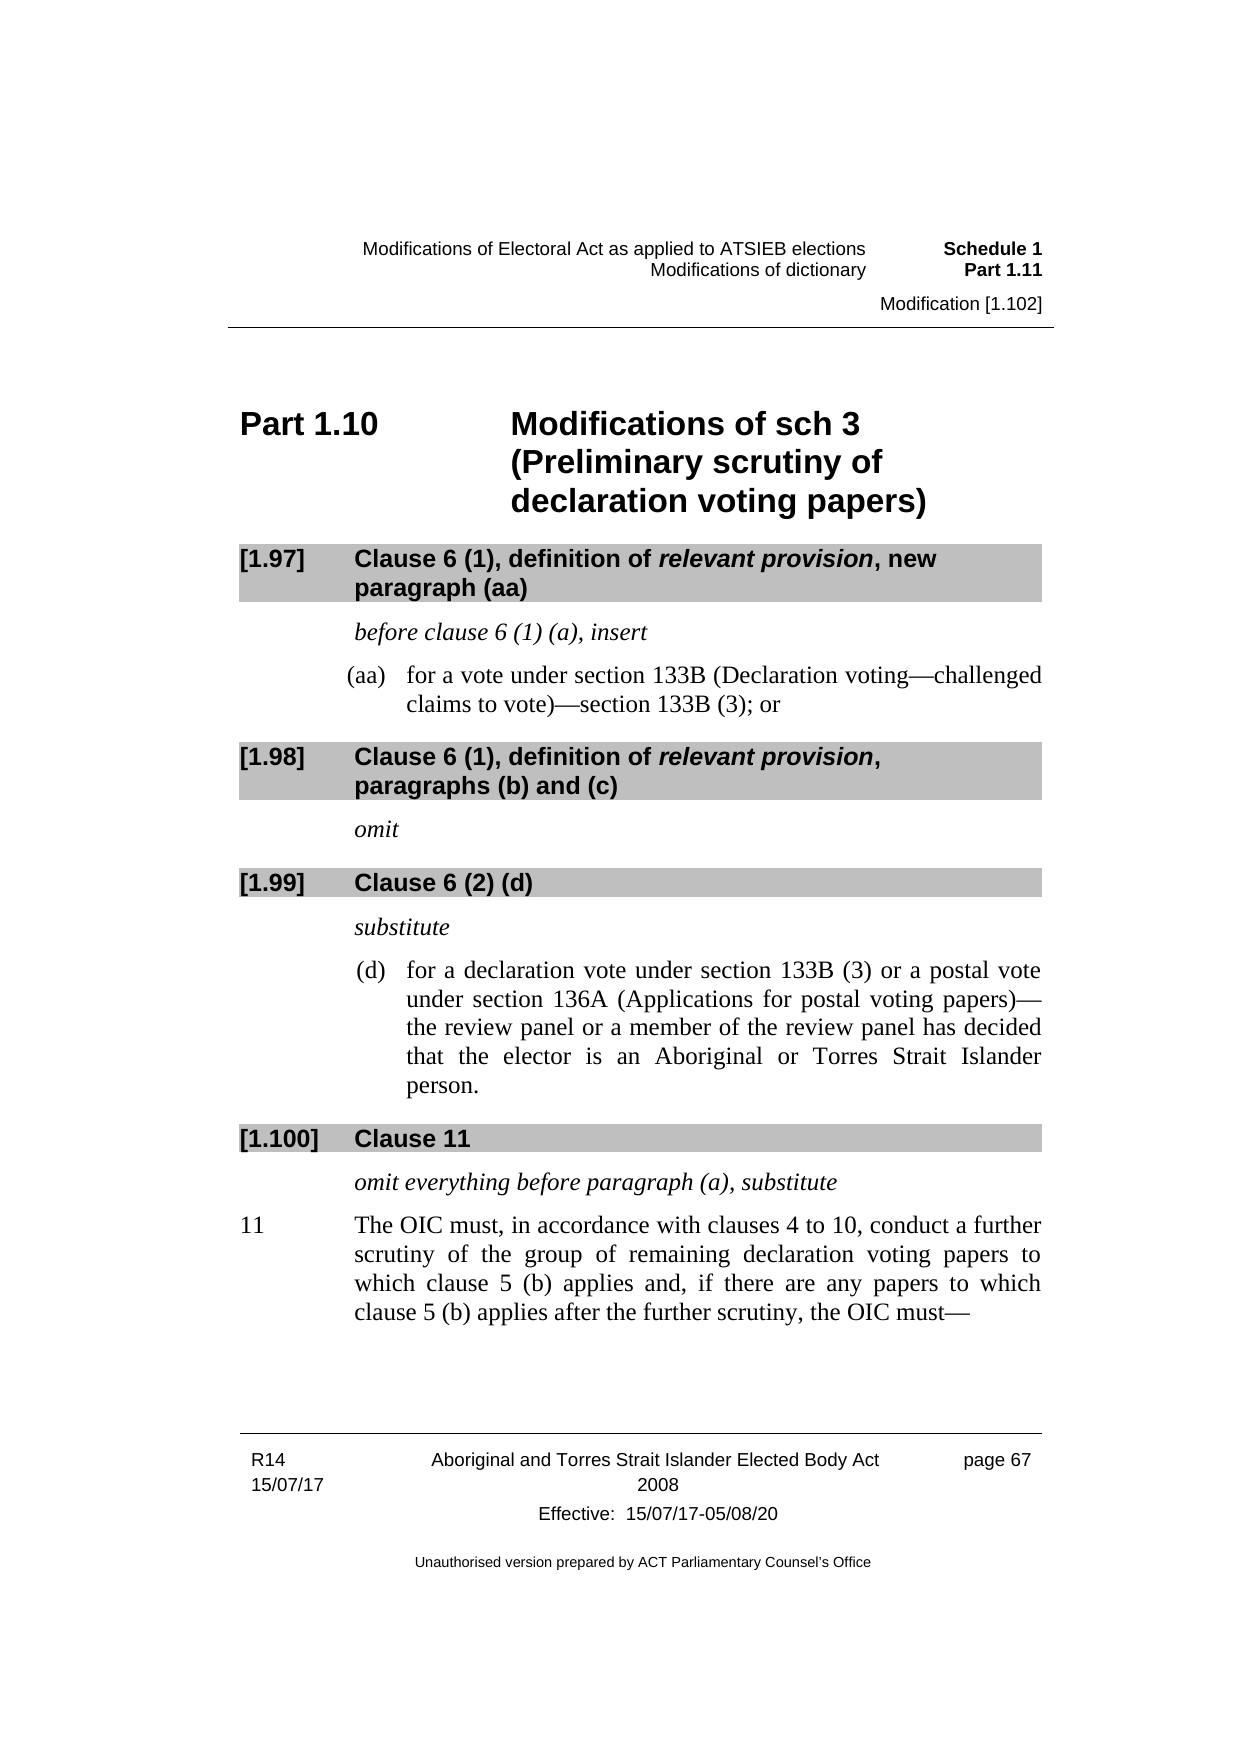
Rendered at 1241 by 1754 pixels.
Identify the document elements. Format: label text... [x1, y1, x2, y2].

text [1.98] Clause 6 (1), definition of relevant provision, paragraphs (b) and (c) [239, 742, 1042, 800]
text omit everything before paragraph (a), substitute [354, 1167, 1042, 1196]
text substitute [354, 912, 1042, 940]
text [1.97] Clause 6 (1), definition of relevant provision, new paragraph (aa) [239, 544, 1042, 602]
text [1.100] Clause 11 [239, 1124, 1042, 1152]
text (aa) for a vote under section 133B (Declaration voting—challenged claims to vote)—section 133B (3); or [239, 660, 1042, 717]
text [1.99] Clause 6 (2) (d) [239, 868, 1042, 897]
text Part 1.10 Modifications of sch 3 (Preliminary scrutiny of declaration voting papers) [239, 404, 1042, 519]
text before clause 6 (1) (a), insert [354, 617, 1042, 645]
text (d) for a declaration vote under section 133B (3) or a postal vote under section 136A (Applications for postal voting papers)—the review panel or a member of the review panel has decided that the elector is an Aboriginal or Torres Strait Islander person. [239, 955, 1042, 1099]
text 11 The OIC must, in accordance with clauses 4 to 10, conduct a further scrutiny of the group of remaining declaration voting papers to which clause 5 (b) applies and, if there are any papers to which clause 5 (b) applies after the further scrutiny, the OIC must— [239, 1210, 1042, 1325]
text omit [354, 814, 1042, 843]
